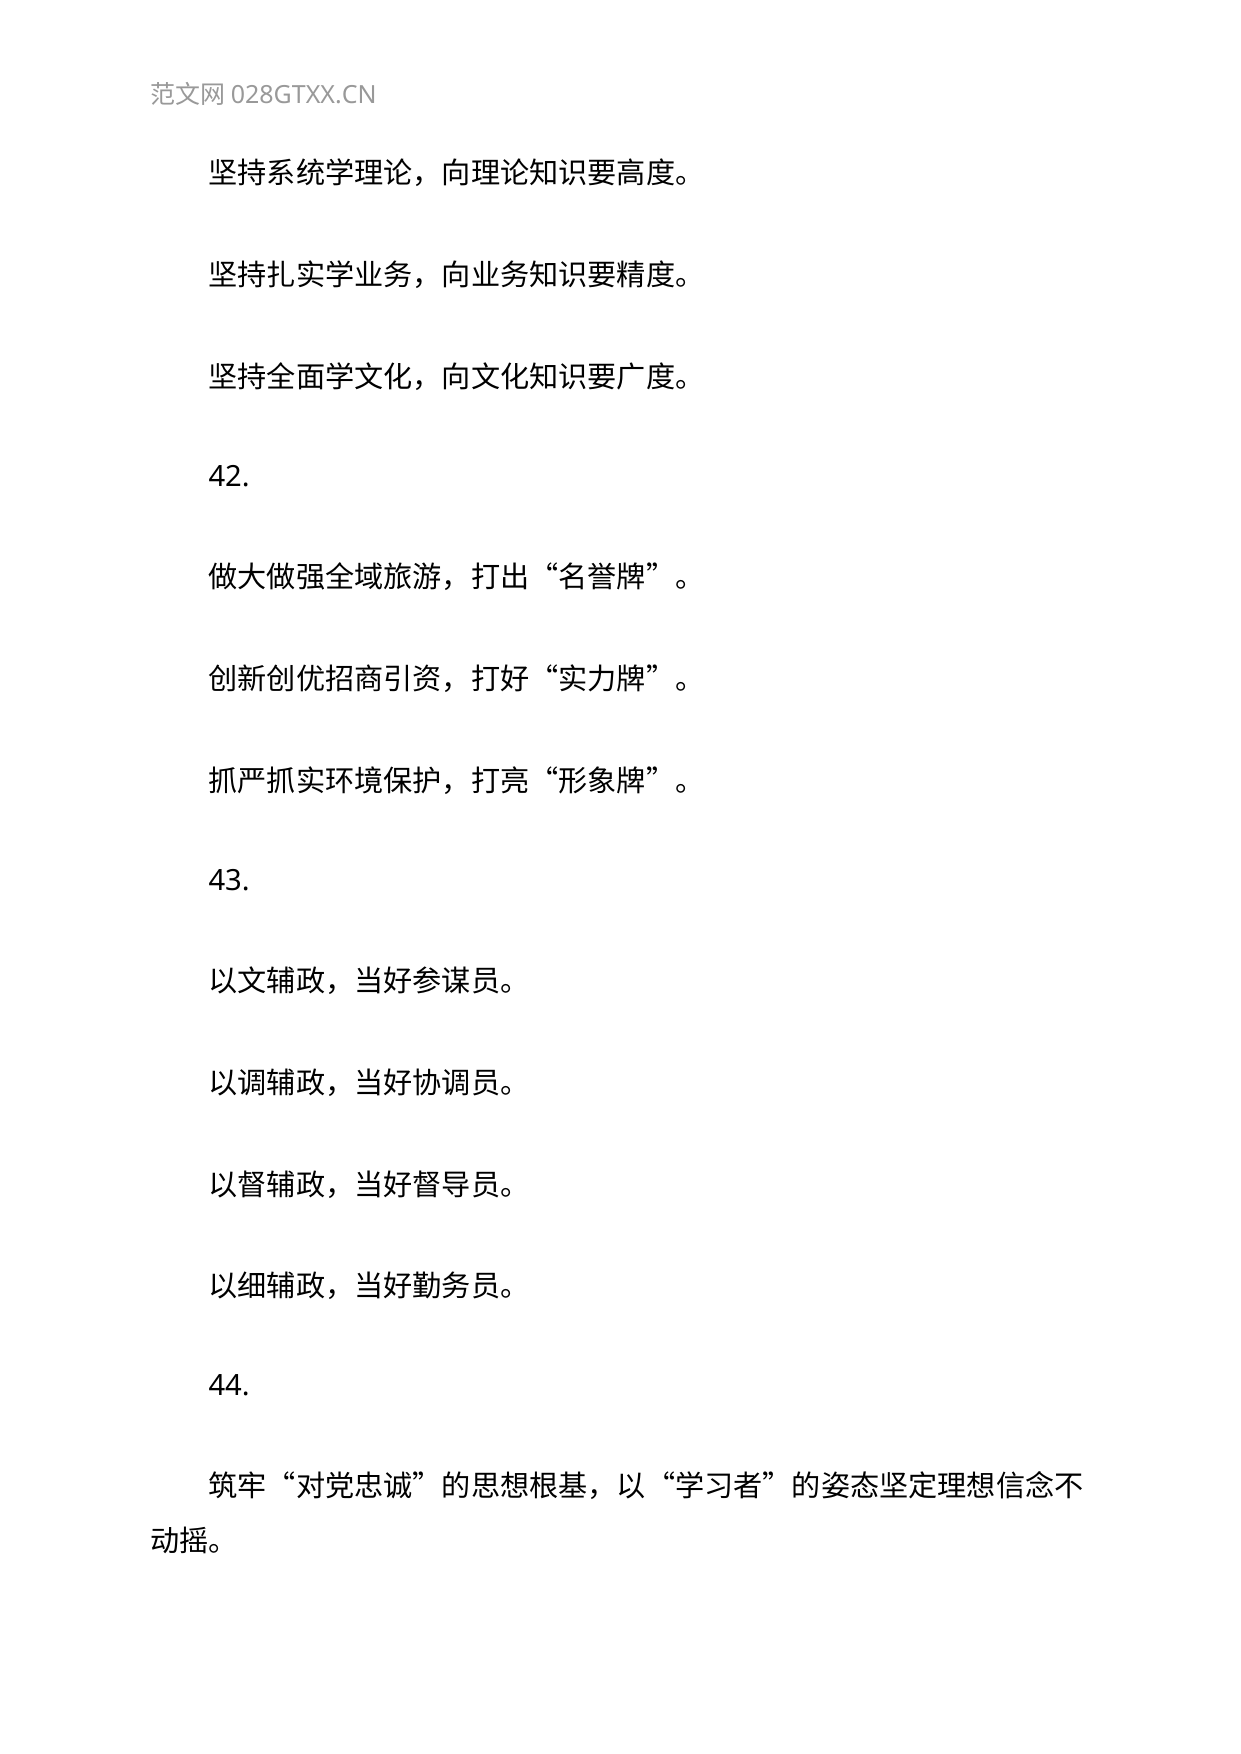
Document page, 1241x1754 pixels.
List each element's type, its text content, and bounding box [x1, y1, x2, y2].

text 坚持系统学理论，向理论知识要高度。 [150, 150, 1090, 192]
text 以细辅政，当好勤务员。 [150, 1263, 1090, 1305]
text 抓严抓实环境保护，打亮“形象牌”。 [150, 757, 1090, 799]
text 42. [150, 455, 1090, 495]
text 创新创优招商引资，打好“实力牌”。 [150, 656, 1090, 698]
text 筑牢“对党忠诚”的思想根基，以“学习者”的姿态坚定理想信念不动摇。 [150, 1463, 1090, 1560]
text 44. [150, 1364, 1090, 1404]
text 以调辅政，当好协调员。 [150, 1059, 1090, 1102]
text 做大做强全域旅游，打出“名誉牌”。 [150, 554, 1090, 596]
text 43. [150, 859, 1090, 899]
text 以文辅政，当好参谋员。 [150, 957, 1090, 1000]
text 以督辅政，当好督导员。 [150, 1161, 1090, 1203]
text 坚持全面学文化，向文化知识要广度。 [150, 353, 1090, 396]
text 坚持扎实学业务，向业务知识要精度。 [150, 252, 1090, 294]
